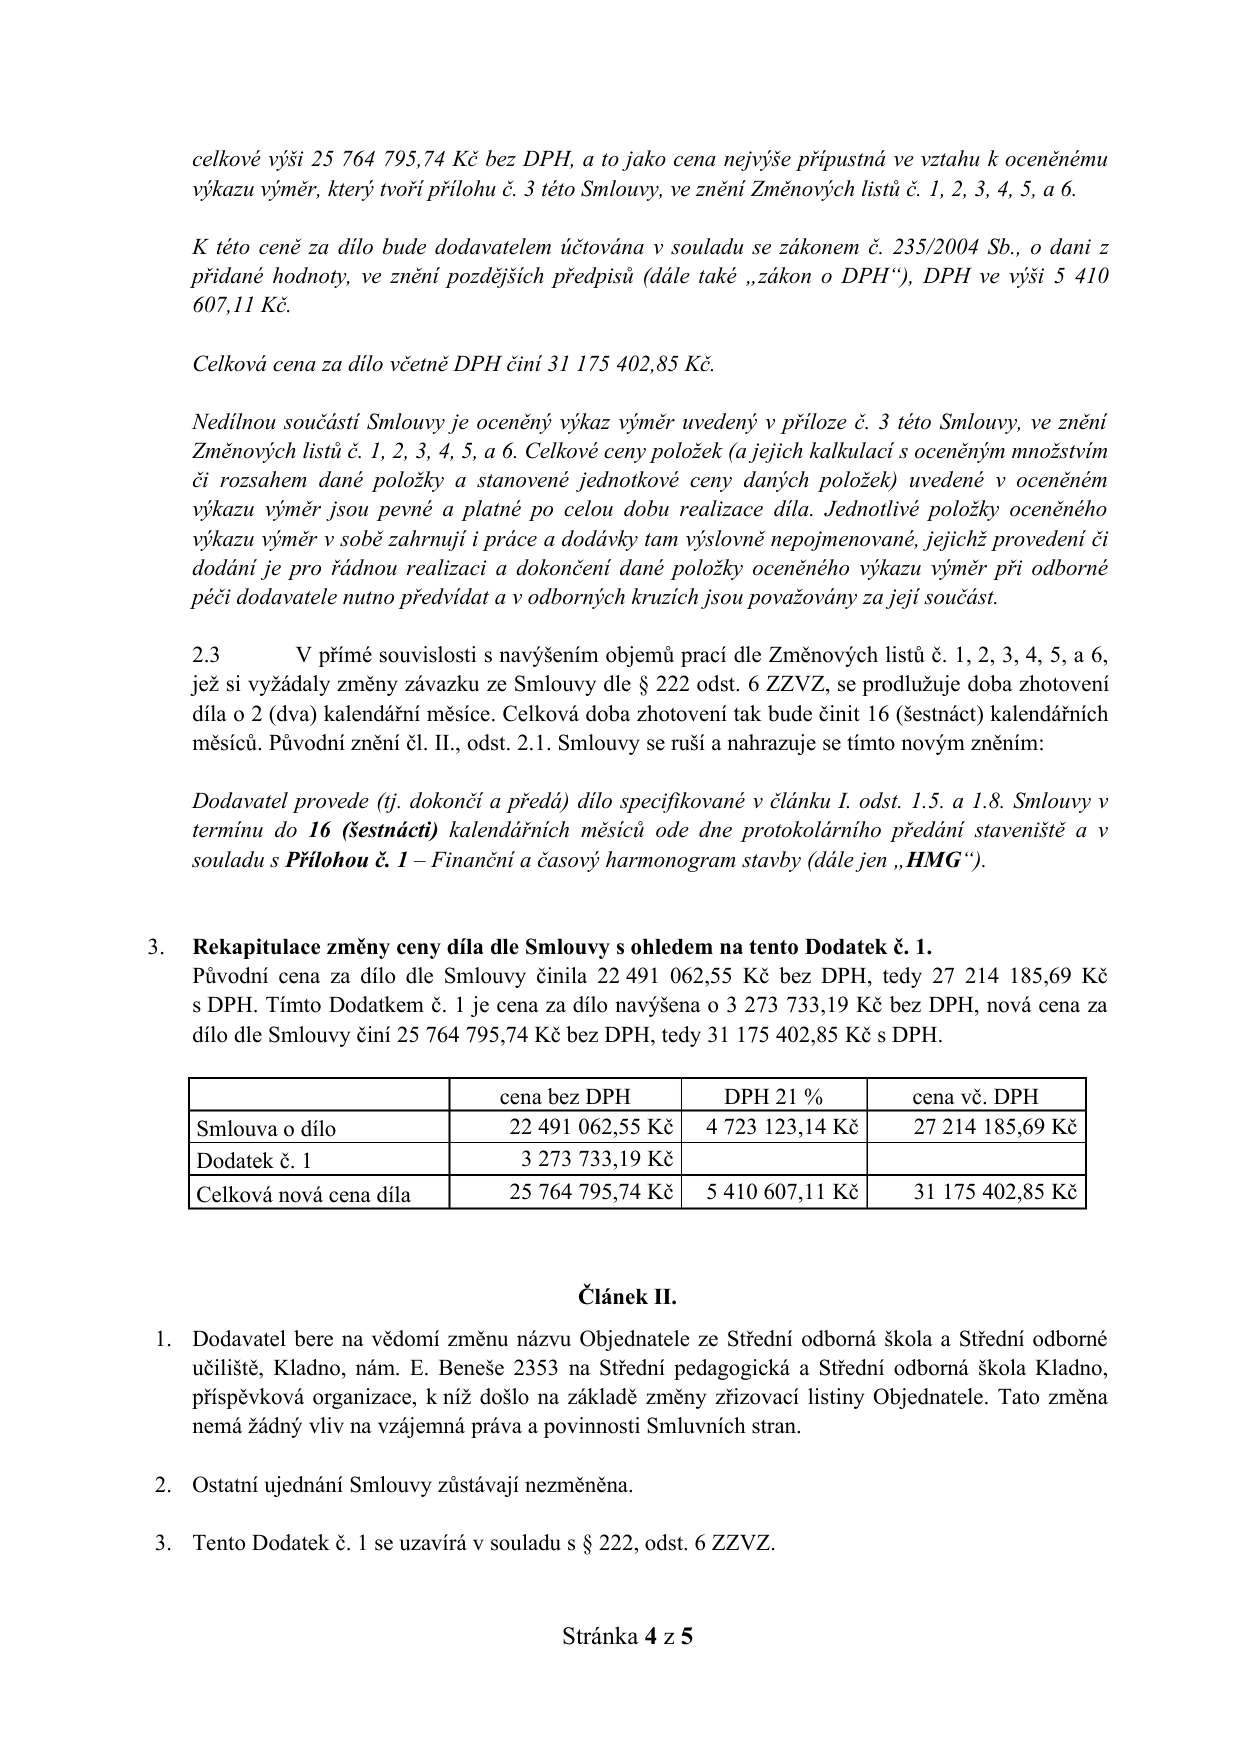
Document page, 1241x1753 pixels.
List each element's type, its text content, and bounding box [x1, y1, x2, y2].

text 22 491 062,55 Kč 4 723 123,14 Kč [509, 1114, 884, 1140]
text 3 273 733,19 Kč [521, 1146, 884, 1172]
text měsíců. Původní znění čl. II., odst. 2.1. Smlouvy se ruší a nahrazuje se tímto novým zněním: [192, 730, 1133, 756]
text 31 175 402,85 Kč [913, 1179, 1103, 1205]
text Smlouva o dílo [196, 1116, 361, 1141]
text Dodatek č. 1 [196, 1148, 338, 1174]
text Nedílnou součástí Smlouvy je oceněný výkaz výměr uvedený v příloze č. 3 této Smlouvy, ve znění [192, 409, 1133, 434]
text učiliště, Kladno, nám. E. Beneše 2353 na Střední pedagogická a Střední odborná škola Kladno, [192, 1355, 1133, 1380]
text dodání je pro řádnou realizaci a dokončení dané položky oceněného výkazu výměr při odborné [192, 555, 1133, 581]
text 27 214 185,69 Kč [913, 1114, 1103, 1140]
text .3 [203, 642, 246, 668]
text Rekapitulace změny ceny díla dle Smlouvy s ohledem na tento Dodatek č. 1. [192, 934, 956, 959]
text výkazu výměr, který tvoří přílohu č. 3 této Smlouvy, ve znění Změnových listů č. 1, 2, 3, 4, 5, a 6. [192, 176, 1132, 201]
text či rozsahem dané položky a stanovené jednotkové ceny daných položek) uvedené v oceněném [192, 467, 1133, 493]
text přidané hodnoty, ve znění pozdějších předpisů (dále také „zákon o DPH“), DPH ve výši 5 410 [192, 263, 1133, 289]
text . [159, 934, 190, 959]
text V přímé souvislosti s navýšením objemů prací dle Změnových listů č. 1, 2, 3, 4, 5, a 6, [295, 642, 1133, 668]
text díla o 2 (dva) kalendářní měsíce. Celková doba zhotovení tak bude činit 16 (šestnáct) kalendářních [192, 701, 1133, 726]
text Článek II. [578, 1284, 702, 1309]
text výkazu výměr v sobě zahrnují i práce a dodávky tam výslovně nepojmenované, jejichž provedení či [192, 526, 1133, 551]
text dílo dle Smlouvy činí 25 764 795,74 Kč bez DPH, tedy 31 175 402,85 Kč s DPH. [192, 1022, 1133, 1047]
text Celková cena za dílo včetně DPH činí 31 175 402,85 Kč. [192, 351, 740, 376]
text s DPH. Tímto Dodatkem č. 1 je cena za dílo navýšena o 3 273 733,19 Kč bez DPH, nová cena za [192, 992, 1133, 1018]
text celkové výši 25 764 795,74 Kč bez DPH, a to jako cena nejvýše přípustná ve vztahu k oceněnému [192, 146, 1132, 172]
text nemá žádný vliv na vzájemná práva a povinnosti Smluvních stran. [192, 1413, 1133, 1439]
text termínu do 16 (šestnácti) kalendářních měsíců ode dne protokolárního předání staveniště a v [192, 817, 1133, 843]
text 07,11 Kč. [203, 292, 317, 318]
text Stránka 4 z 5 [562, 1622, 718, 1650]
text souladu s Přílohou č. 1 – Finanční a časový harmonogram stavby (dále jen „HMG“). [192, 847, 1133, 872]
text cena bez DPH [499, 1084, 656, 1109]
text . Dodavatel bere na vědomí změnu názvu Objednatele ze Střední odborná škola a Střední odborné [166, 1326, 1133, 1351]
text Celková nová cena díla [196, 1182, 436, 1207]
text příspěvková organizace, k níž došlo na základě změny zřizovací listiny Objednatele. Tato změna [192, 1384, 1133, 1410]
text . Tento Dodatek č. 1 se uzavírá v souladu s § 222, odst. 6 ZZVZ. [166, 1530, 799, 1555]
text 25 764 795,74 Kč 5 410 607,11 Kč [509, 1179, 884, 1205]
picture [185, 1074, 1088, 1212]
text Původní cena za dílo dle Smlouvy činila 22 491 062,55 Kč bez DPH, tedy 27 214 185,69 Kč [192, 963, 1133, 989]
text . Ostatní ujednání Smlouvy zůstávají nezměněna. [166, 1472, 658, 1497]
text výkazu výměr jsou pevné a platné po celou dobu realizace díla. Jednotlivé položky oceněného [192, 496, 1133, 522]
text Změnových listů č. 1, 2, 3, 4, 5, a 6. Celkové ceny položek (a jejich kalkulací s oceněným množstvím [192, 438, 1133, 464]
text péči dodavatele nutno předvídat a v odborných kruzích jsou považovány za její součást. [192, 584, 1133, 610]
text jež si vyžádaly změny závazku ze Smlouvy dle § 222 odst. 6 ZZVZ, se prodlužuje doba zhotovení [192, 671, 1133, 697]
text cena vč. DPH [912, 1084, 1064, 1109]
text Dodavatel provede (tj. dokončí a předá) dílo specifikované v článku I. odst. 1.5. a 1.8. Smlouvy v [192, 788, 1133, 814]
text DPH 21 % [724, 1084, 848, 1109]
text K této ceně za dílo bude dodavatelem účtována v souladu se zákonem č. 235/2004 Sb., o dani z [192, 234, 1133, 259]
